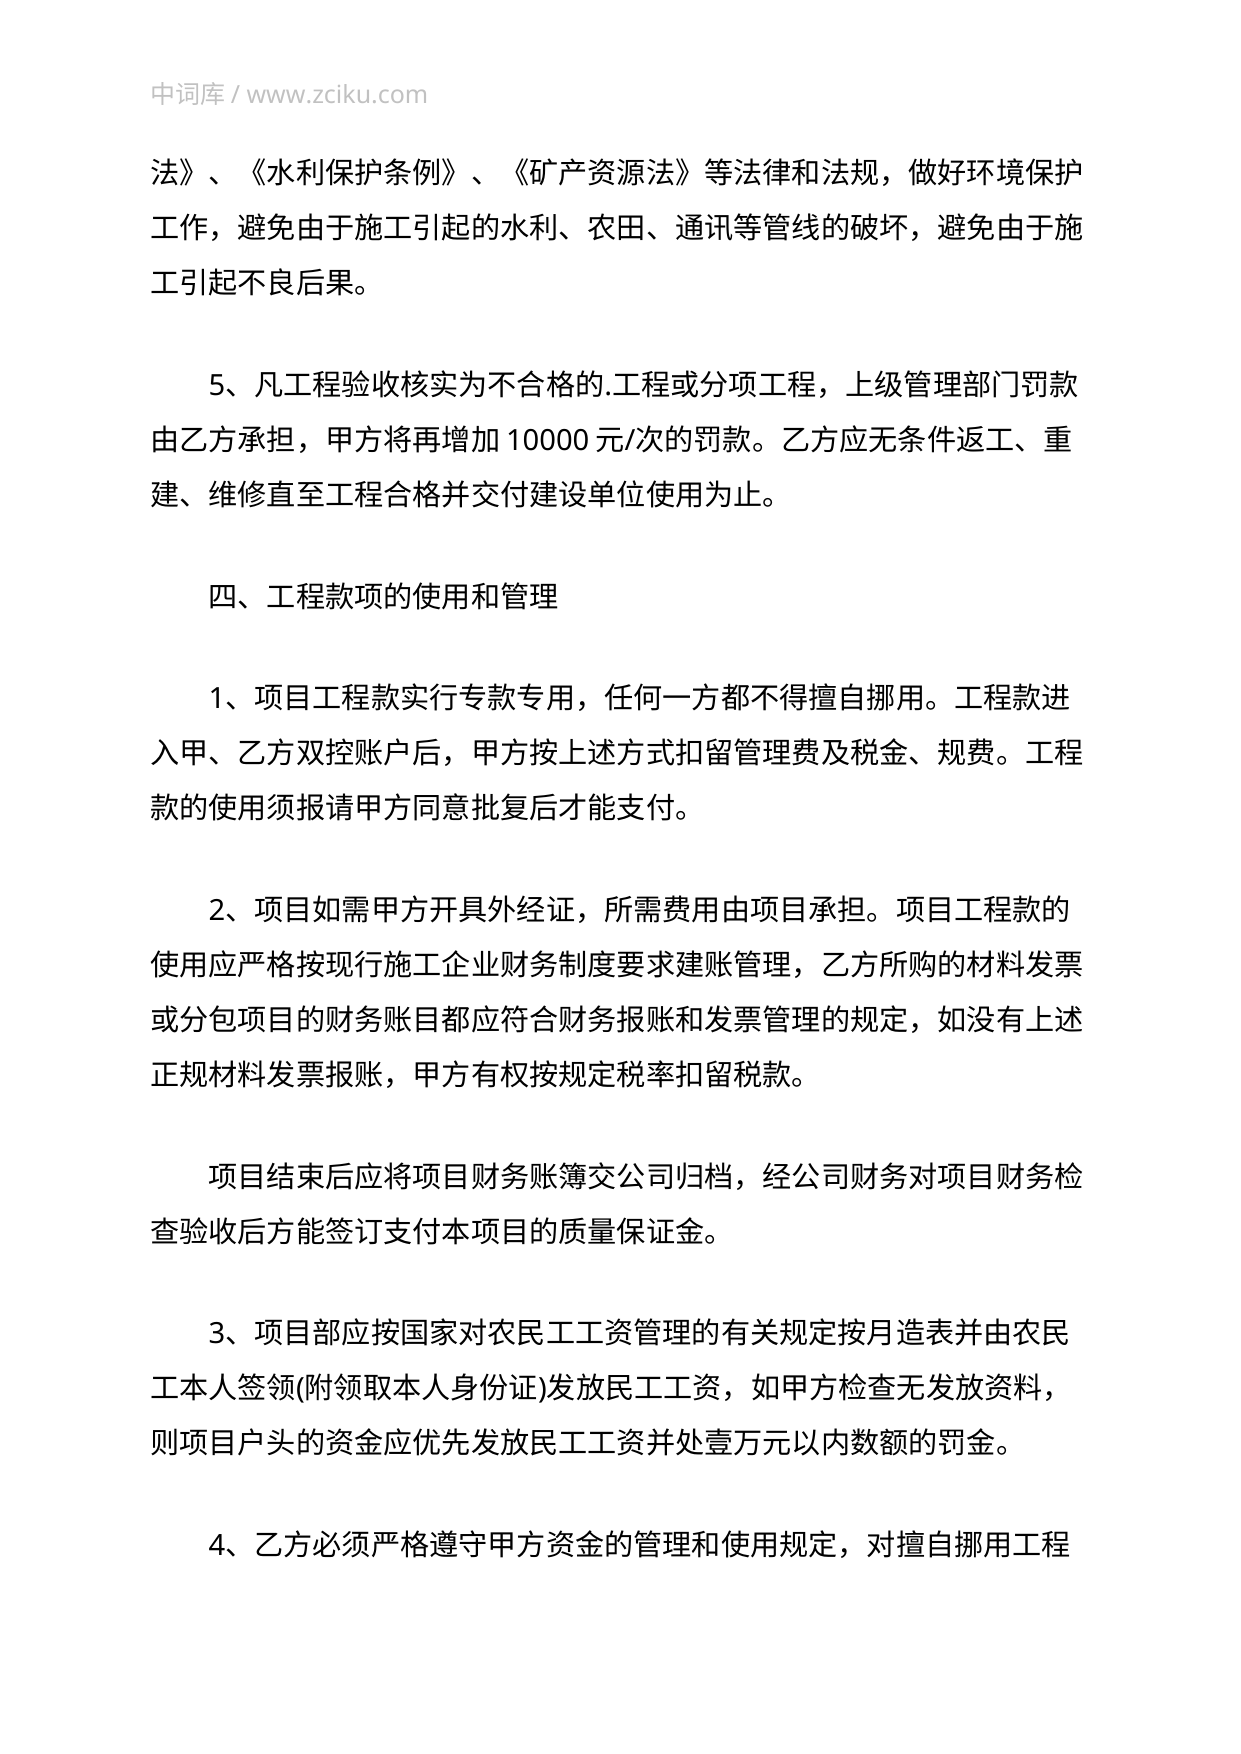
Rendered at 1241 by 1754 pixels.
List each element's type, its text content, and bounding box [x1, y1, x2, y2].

text 2、项目如需甲方开具外经证，所需费用由项目承担。项目工程款的使用应严格按现行施工企业财务制度要求建账管理，乙方所购的材料发票或分包项目的财务账目都应符合财务报账和发票管理的规定，如没有上述正规材料发票报账，甲方有权按规定税率扣留税款。 [150, 887, 1090, 1094]
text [150, 150, 1090, 302]
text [150, 1522, 1090, 1564]
text 四、工程款项的使用和管理 [150, 573, 1090, 616]
text 1、项目工程款实行专款专用，任何一方都不得擅自挪用。工程款进入甲、乙方双控账户后，甲方按上述方式扣留管理费及税金、规费。工程款的使用须报请甲方同意批复后才能支付。 [150, 675, 1090, 827]
text 项目结束后应将项目财务账簿交公司归档，经公司财务对项目财务检查验收后方能签订支付本项目的质量保证金。 [150, 1153, 1090, 1251]
text 3、项目部应按国家对农民工工资管理的有关规定按月造表并由农民工本人签领(附领取本人身份证)发放民工工资，如甲方检查无发放资料，则项目户头的资金应优先发放民工工资并处壹万元以内数额的罚金。 [150, 1310, 1090, 1462]
text 5、凡工程验收核实为不合格的.工程或分项工程，上级管理部门罚款由乙方承担，甲方将再增加10000元/次的罚款。乙方应无条件返工、重建、维修直至工程合格并交付建设单位使用为止。 [150, 362, 1090, 514]
